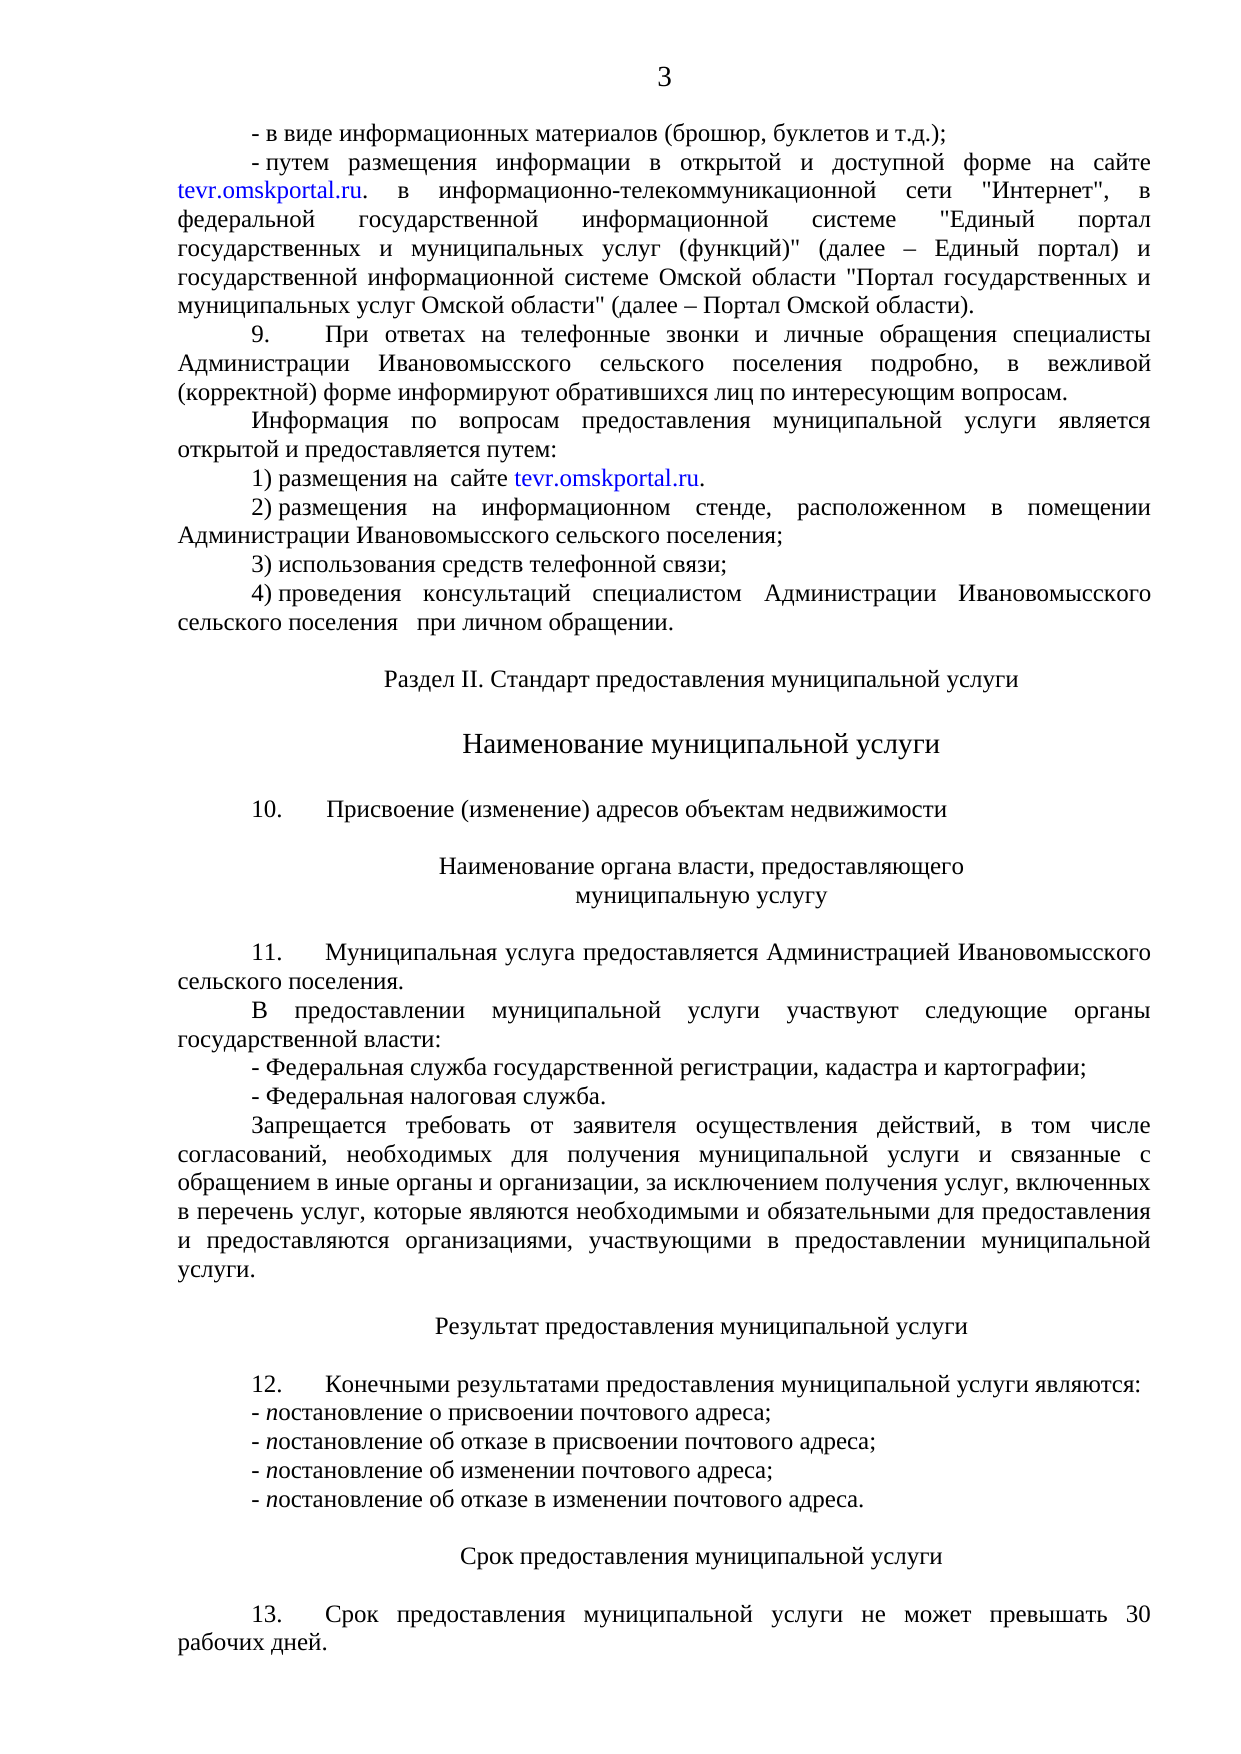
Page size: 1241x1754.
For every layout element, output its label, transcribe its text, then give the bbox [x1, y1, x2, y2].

text - путем размещения информации в открытой и доступной форме на сайте tevr.omskportal.ru. в информационно-телекоммуникационной сети "Интернет", в федеральной государственной информационной системе "Единый портал государственных и муниципальных услуг (функций)" (далее – Единый портал) и государственной информационной системе Омской области "Портал государственных и муниципальных услуг Омской области" (далее – Портал Омской области). [177, 147, 1152, 319]
text 9. При ответах на телефонные звонки и личные обращения специалисты Администрации Ивановомысского сельского поселения подробно, в вежливой (корректной) форме информируют обратившихся лиц по интересующим вопросам. [177, 319, 1152, 406]
text - постановление о присвоении почтового адреса; [177, 1397, 1152, 1426]
text - Федеральная налоговая служба. [177, 1081, 1152, 1110]
text - постановление об отказе в присвоении почтового адреса; [177, 1426, 1152, 1455]
text В предоставлении муниципальной услуги участвуют следующие органы государственной власти: [177, 995, 1152, 1052]
text 1) размещения на сайте tevr.omskportal.ru. [177, 463, 1152, 492]
text 12. Конечными результатами предоставления муниципальной услуги являются: [177, 1369, 1152, 1397]
text Срок предоставления муниципальной услуги [177, 1541, 1152, 1570]
text 11. Муниципальная услуга предоставляется Администрацией Ивановомысского сельского поселения. [177, 937, 1152, 995]
list Присвоение (изменение) адресов объектам недвижимости [177, 794, 1152, 822]
text Результат предоставления муниципальной услуги [177, 1311, 1152, 1340]
text Информация по вопросам предоставления муниципальной услуги является открытой и предоставляется путем: [177, 406, 1152, 463]
text Запрещается требовать от заявителя осуществления действий, в том числе согласований, необходимых для получения муниципальной услуги и связанные с обращением в иные органы и организации, за исключением получения услуг, включенных в перечень услуг, которые являются необходимыми и обязательными для предоставления и предоставляются организациями, участвующими в предоставлении муниципальной услуги. [177, 1110, 1152, 1282]
text - Федеральная служба государственной регистрации, кадастра и картографии; [177, 1052, 1152, 1081]
text 3) использования средств телефонной связи; [177, 549, 1152, 578]
text - в виде информационных материалов (брошюр, буклетов и т.д.); [177, 118, 1152, 147]
text муниципальную услугу [177, 880, 1152, 909]
text Наименование органа власти, предоставляющего [177, 851, 1152, 880]
text 2) размещения на информационном стенде, расположенном в помещении Администрации Ивановомысского сельского поселения; [177, 492, 1152, 549]
text Раздел II. Стандарт предоставления муниципальной услуги [177, 664, 1152, 693]
text - постановление об изменении почтового адреса; [177, 1455, 1152, 1484]
text 13. Срок предоставления муниципальной услуги не может превышать 30 рабочих дней. [177, 1599, 1152, 1656]
text - постановление об отказе в изменении почтового адреса. [177, 1484, 1152, 1512]
text 4) проведения консультаций специалистом Администрации Ивановомысского сельского поселения при личном обращении. [177, 578, 1152, 636]
text Наименование муниципальной услуги [177, 727, 1152, 760]
